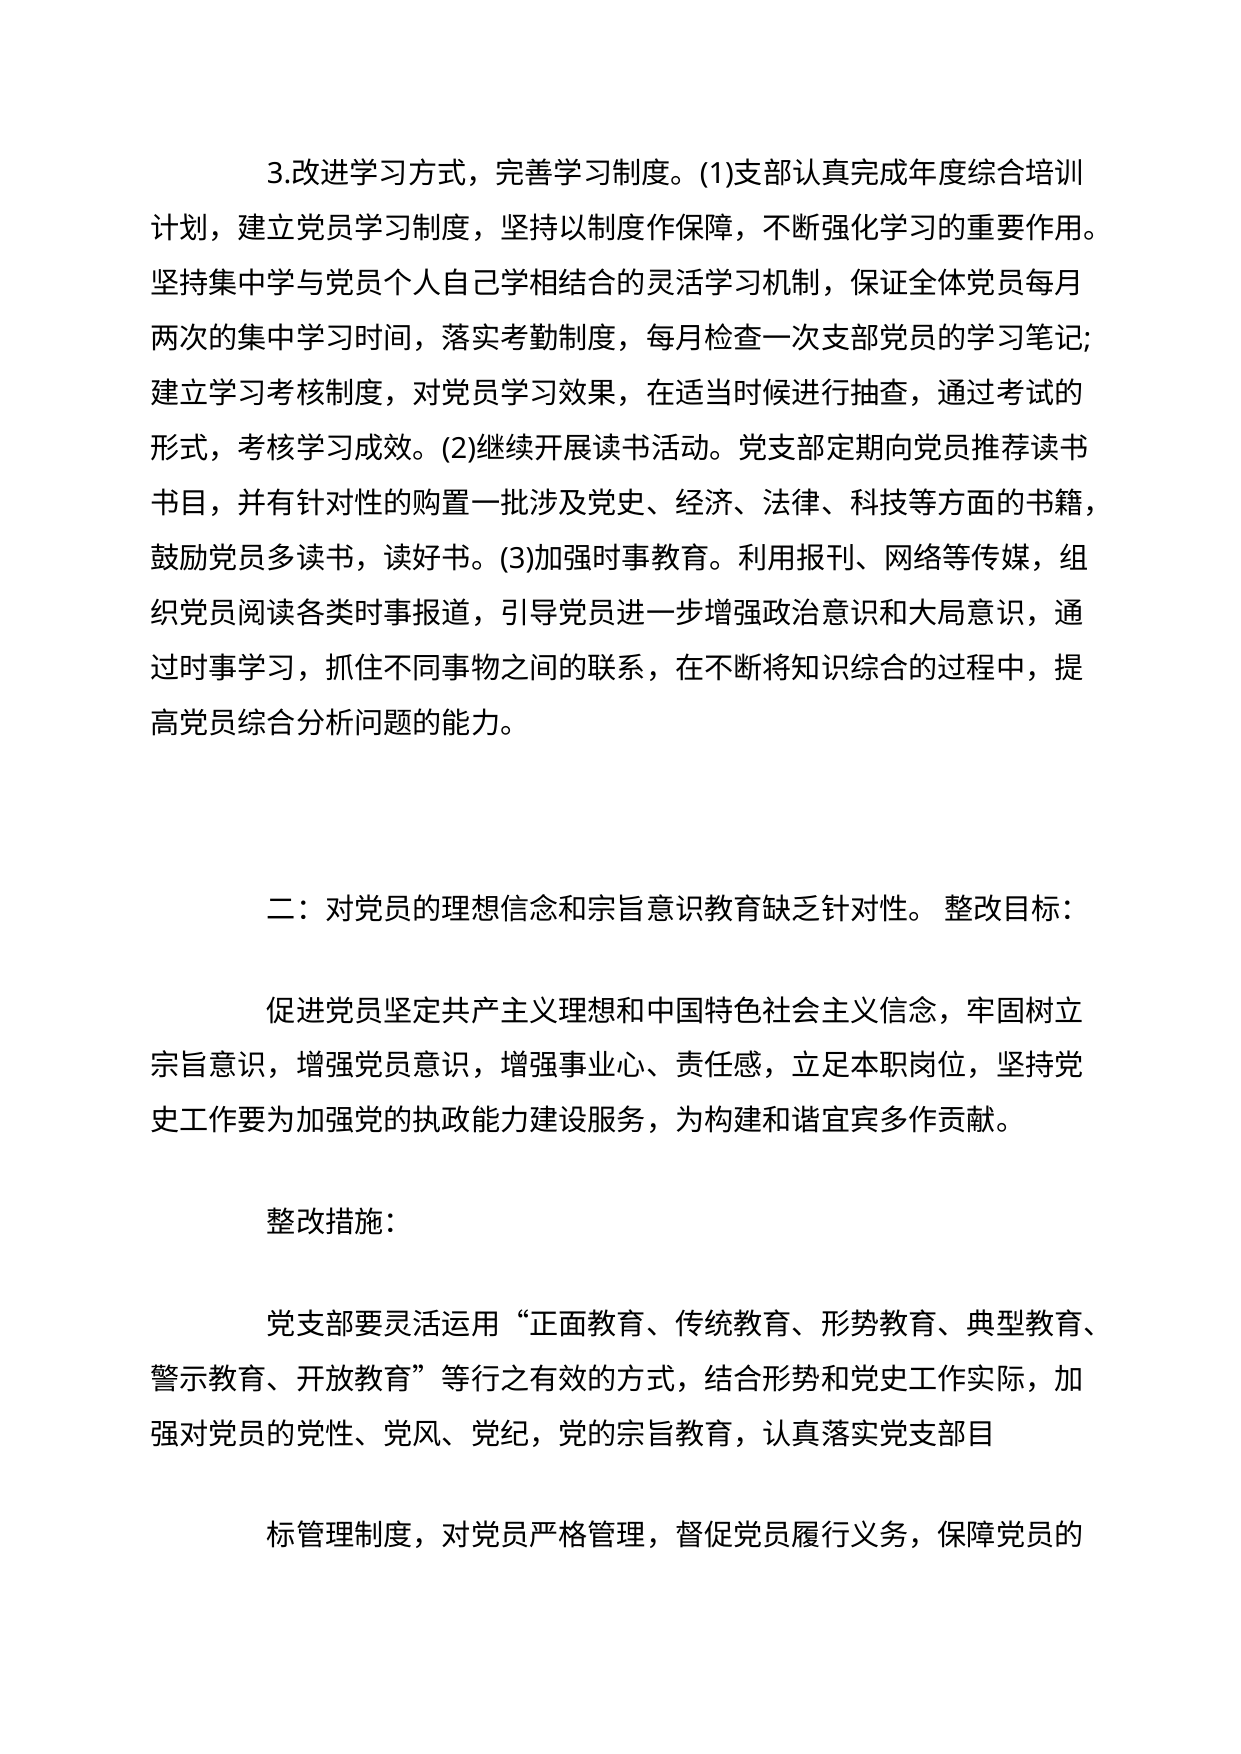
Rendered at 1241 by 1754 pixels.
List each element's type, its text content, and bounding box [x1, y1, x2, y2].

text 二：对党员的理想信念和宗旨意识教育缺乏针对性。 整改目标： [150, 885, 1090, 928]
text 整改措施： [150, 1199, 1090, 1241]
text 促进党员坚定共产主义理想和中国特色社会主义信念，牢固树立宗旨意识，增强党员意识，增强事业心、责任感，立足本职岗位，坚持党史工作要为加强党的执政能力建设服务，为构建和谐宜宾多作贡献。 [150, 987, 1090, 1139]
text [150, 1512, 1090, 1554]
text 3.改进学习方式，完善学习制度。(1)支部认真完成年度综合培训计划，建立党员学习制度，坚持以制度作保障，不断强化学习的重要作用。坚持集中学与党员个人自己学相结合的灵活学习机制，保证全体党员每月两次的集中学习时间，落实考勤制度，每月检查一次支部党员的学习笔记;建立学习考核制度，对党员学习效果，在适当时候进行抽查，通过考试的形式，考核学习成效。(2)继续开展读书活动。党支部定期向党员推荐读书书目，并有针对性的购置一批涉及党史、经济、法律、科技等方面的书籍，鼓励党员多读书，读好书。(3)加强时事教育。利用报刊、网络等传媒，组织党员阅读各类时事报道，引导党员进一步增强政治意识和大局意识，通过时事学习，抓住不同事物之间的联系，在不断将知识综合的过程中，提高党员综合分析问题的能力。 [150, 150, 1090, 742]
text 党支部要灵活运用“正面教育、传统教育、形势教育、典型教育、警示教育、开放教育”等行之有效的方式，结合形势和党史工作实际，加强对党员的党性、党风、党纪，党的宗旨教育，认真落实党支部目 [150, 1300, 1090, 1452]
